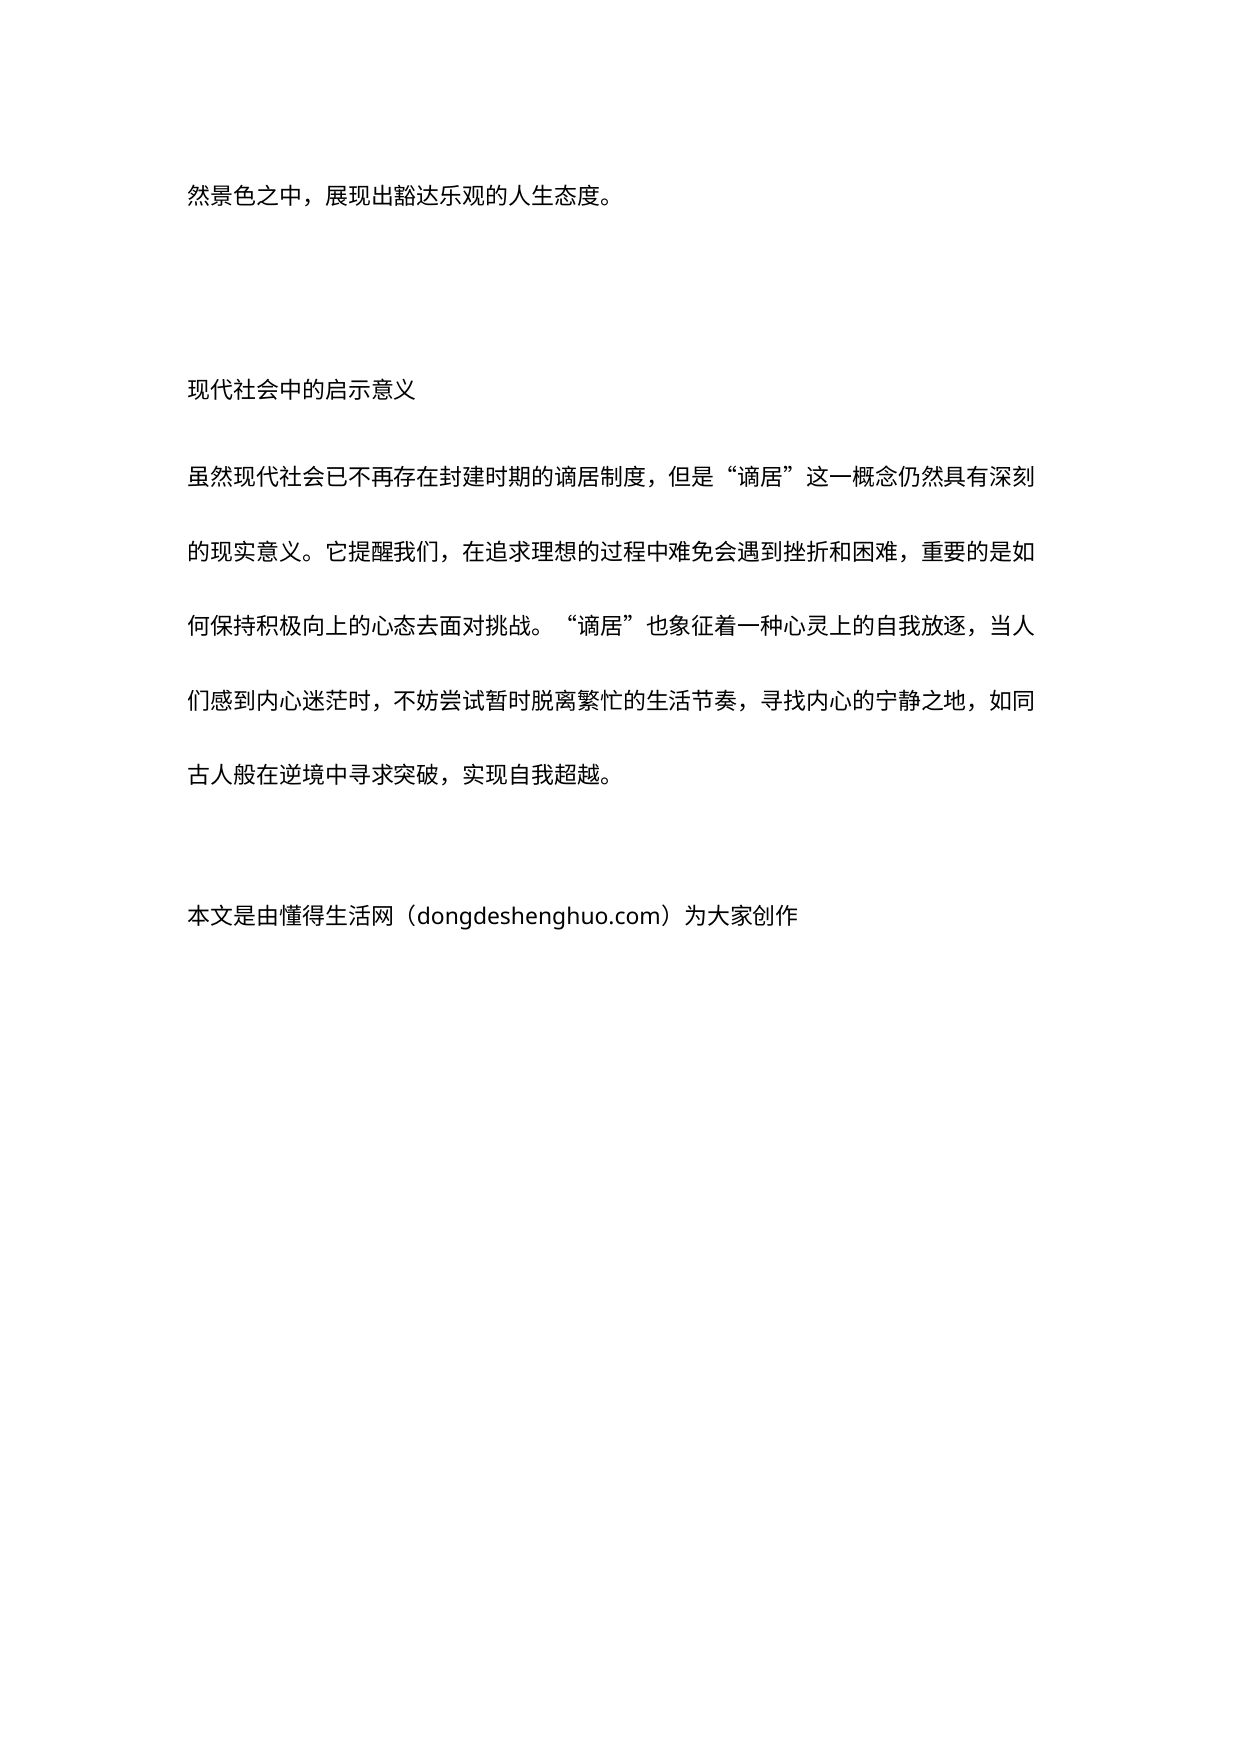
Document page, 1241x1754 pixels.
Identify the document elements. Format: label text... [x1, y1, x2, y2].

text 本文是由懂得生活网（dongdeshenghuo.com）为大家创作 [187, 882, 1053, 947]
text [187, 162, 1053, 227]
text 现代社会中的启示意义 [187, 356, 1053, 421]
text 虽然现代社会已不再存在封建时期的谪居制度，但是“谪居”这一概念仍然具有深刻的现实意义。它提醒我们，在追求理想的过程中难免会遇到挫折和困难，重要的是如何保持积极向上的心态去面对挑战。“谪居”也象征着一种心灵上的自我放逐，当人们感到内心迷茫时，不妨尝试暂时脱离繁忙的生活节奏，寻找内心的宁静之地，如同古人般在逆境中寻求突破，实现自我超越。 [187, 443, 1053, 807]
